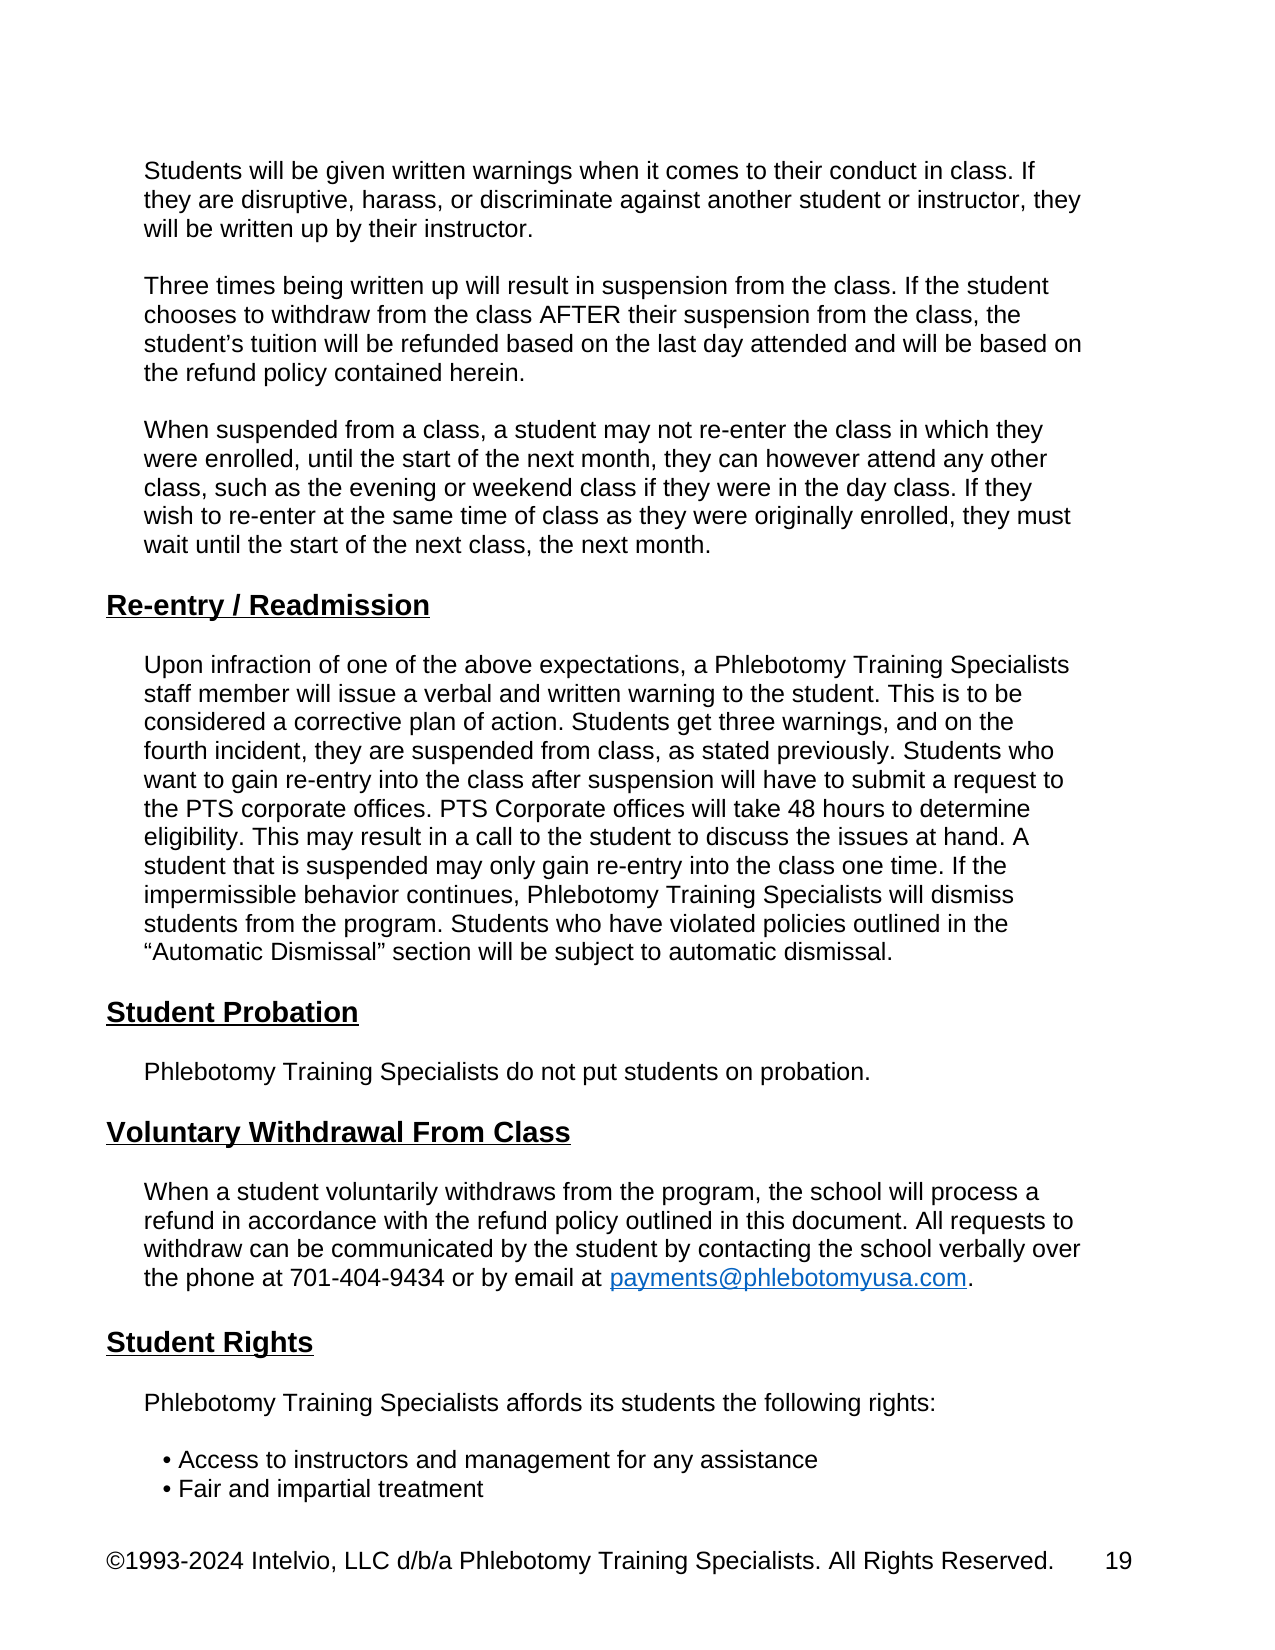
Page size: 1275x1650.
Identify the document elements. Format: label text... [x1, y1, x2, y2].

subtitle Student Rights [106, 1325, 1085, 1359]
subtitle Voluntary Withdrawal From Class [106, 1114, 1085, 1148]
text Upon infraction of one of the above expectations, a Phlebotomy Training Specialists staff member will issue a verbal and written warning to the student. This is to be considered a corrective plan of action. Students get three warnings, and on the fourth incident, they are suspended from class, as stated previously. Students who want to gain re-entry into the class after suspension will have to submit a request to the PTS corporate offices. PTS Corporate offices will take 48 hours to determine eligibility. This may result in a call to the student to discuss the issues at hand. A student that is suspended may only gain re-entry into the class one time. If the impermissible behavior continues, Phlebotomy Training Specialists will dismiss students from the program. Students who have violated policies outlined in the “Automatic Dismissal” section will be subject to automatic dismissal. [144, 650, 1085, 966]
text Phlebotomy Training Specialists affords its students the following rights: [144, 1388, 1085, 1416]
text Phlebotomy Training Specialists do not put students on probation. [144, 1057, 1085, 1086]
text When a student voluntarily withdraws from the program, the school will process a refund in accordance with the refund policy outlined in this document. All requests to withdraw can be communicated by the student by contacting the school verbally over the phone at 701-404-9434 or by email at payments@phlebotomyusa.com. [144, 1177, 1085, 1292]
text • Access to instructors and management for any assistance [162, 1445, 1085, 1474]
subtitle Re-entry / Readmission [106, 587, 1085, 621]
text Students will be given written warnings when it comes to their conduct in class. If they are disruptive, harass, or discriminate against another student or instructor, they will be written up by their instructor. [144, 156, 1085, 242]
subtitle Student Probation [106, 995, 1085, 1028]
text When suspended from a class, a student may not re-enter the class in which they were enrolled, until the start of the next month, they can however attend any other class, such as the evening or weekend class if they were in the day class. If they wish to re-enter at the same time of class as they were originally enrolled, they must wait until the start of the next class, the next month. [144, 415, 1085, 559]
text • Fair and impartial treatment [162, 1474, 1085, 1503]
text Three times being written up will result in suspension from the class. If the student chooses to withdraw from the class AFTER their suspension from the class, the student’s tuition will be refunded based on the last day attended and will be based on the refund policy contained herein. [144, 271, 1085, 386]
